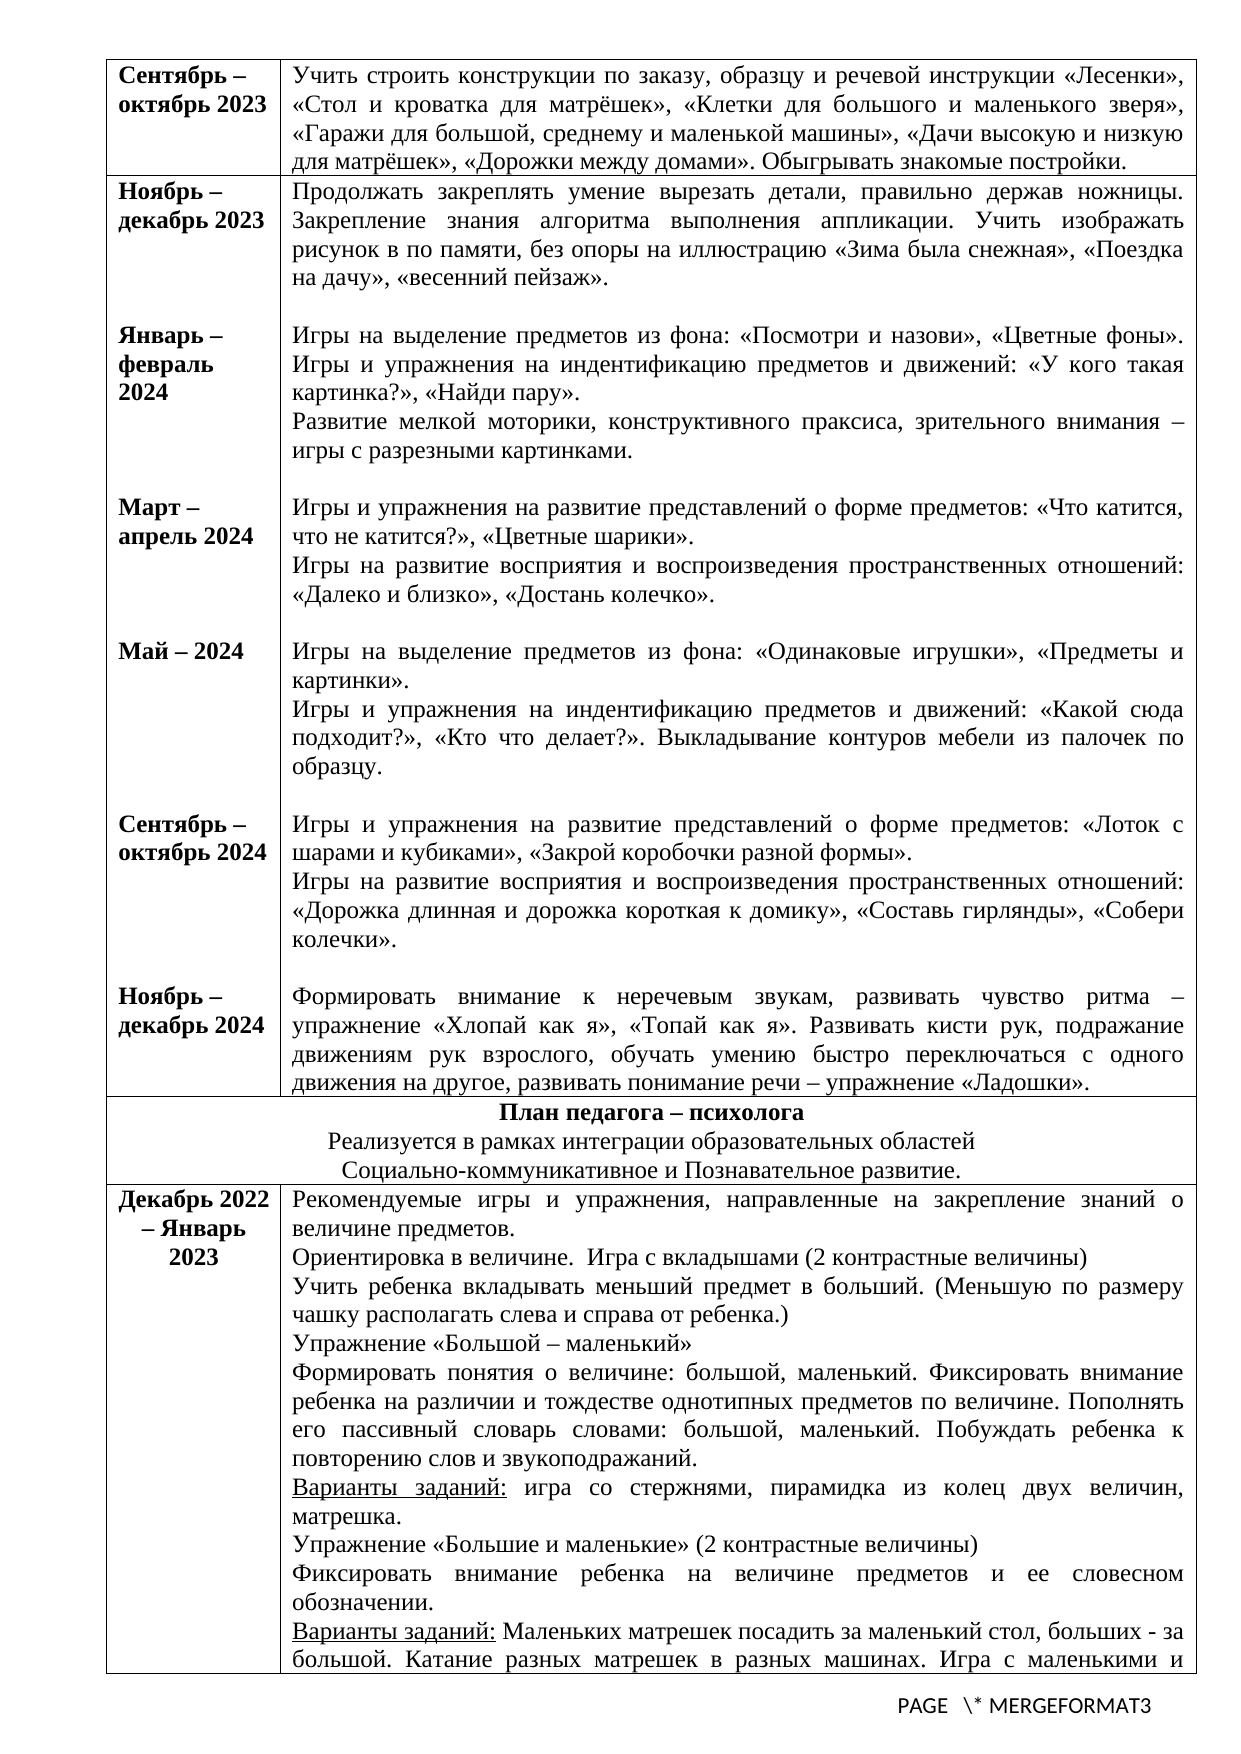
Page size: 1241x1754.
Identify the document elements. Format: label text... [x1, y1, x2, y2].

table_cell Учить строить конструкции по заказу, образцу и речевой инструкции «Лесенки», «Стол и кроватка для матрёшек», «Клетки для большого и маленького зверя», «Гаражи для большой, среднему и маленькой машины», «Дачи высокую и низкую для матрёшек», «Дорожки между домами». Обыгрывать знакомые постройки. [281, 60, 1196, 175]
table_cell Продолжать закреплять умение вырезать детали, правильно держав ножницы. Закрепление знания алгоритма выполнения аппликации. Учить изображать рисунок в по памяти, без опоры на иллюстрацию «Зима была снежная», «Поездка на дачу», «весенний пейзаж». Игры на выделение предметов из фона: «Посмотри и назови», «Цветные фоны». Игры и упражнения на индентификацию предметов и движений: «У кого такая картинка?», «Найди пару». Развитие мелкой моторики, конструктивного праксиса, зрительного внимания – игры с разрезными картинками. Игры и упражнения на развитие представлений о форме предметов: «Что катится, что не катится?», «Цветные шарики». Игры на развитие восприятия и воспроизведения пространственных отношений: «Далеко и близко», «Достань колечко». Игры на выделение предметов из фона: «Одинаковые игрушки», «Предметы и картинки». Игры и упражнения на индентификацию предметов и движений: «Какой сюда подходит?», «Кто что делает?». Выкладывание контуров мебели из палочек по образцу. Игры и упражнения на развитие представлений о форме предметов: «Лоток с шарами и кубиками», «Закрой коробочки разной формы». Игры на развитие восприятия и воспроизведения пространственных отношений: «Дорожка длинная и дорожка короткая к домику», «Составь гирлянды», «Собери колечки». Формировать внимание к неречевым звукам, развивать чувство ритма – упражнение «Хлопай как я», «Топай как я». Развивать кисти рук, подражание движениям рук взрослого, обучать умению быстро переключаться с одного движения на другое, развивать понимание речи – упражнение «Ладошки». [281, 176, 1196, 1096]
table_cell Сентябрь – октябрь 2023 [107, 60, 280, 175]
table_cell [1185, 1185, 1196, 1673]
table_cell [107, 1185, 280, 1673]
table_cell Ноябрь – декабрь 2023 Январь – февраль 2024 Март – апрель 2024 Май – 2024 Сентябрь – октябрь 2024 Ноябрь – декабрь 2024 [107, 176, 280, 1096]
table_cell План педагога – психолога Реализуется в рамках интеграции образовательных областей Социально-коммуникативное и Познавательное развитие. [107, 1097, 1196, 1183]
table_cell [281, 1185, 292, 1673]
